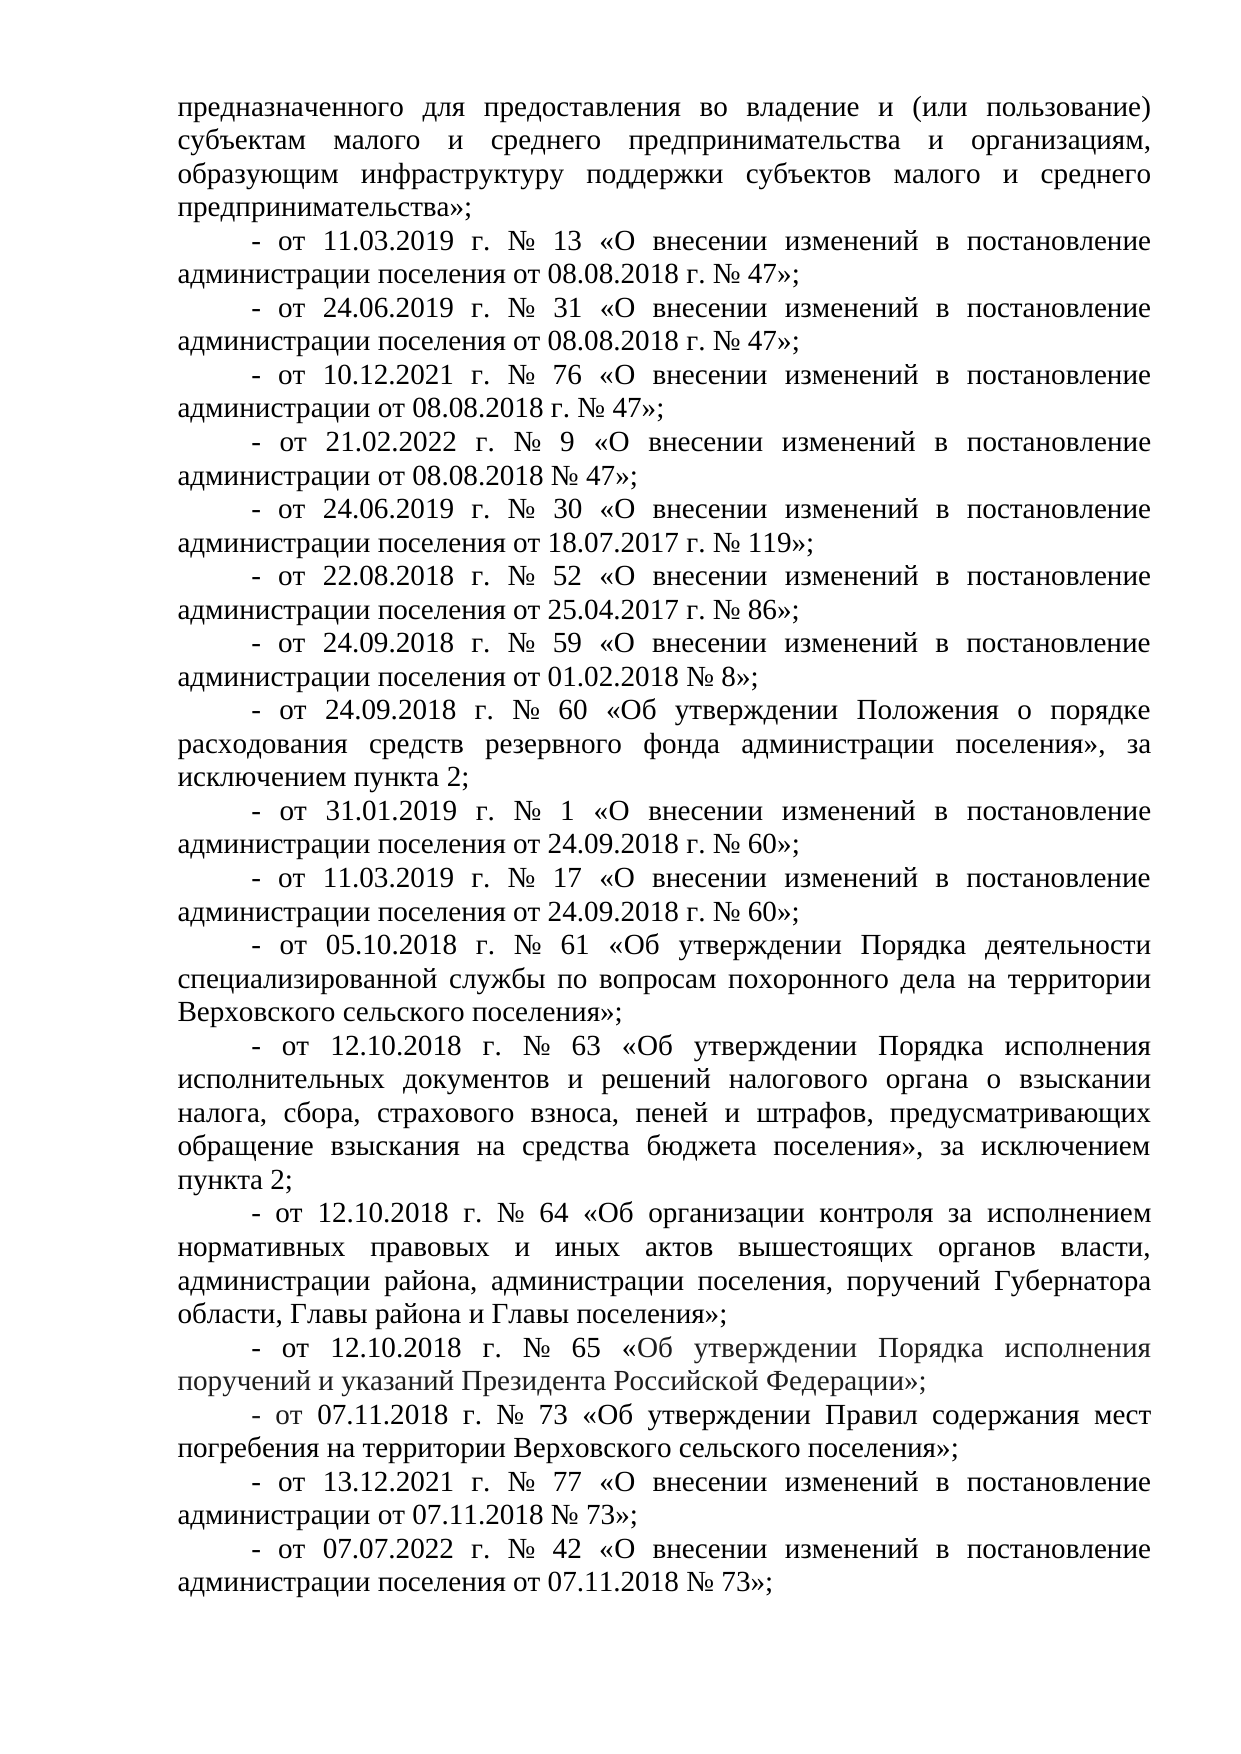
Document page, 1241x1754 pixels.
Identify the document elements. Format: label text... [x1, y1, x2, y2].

text - от 24.06.2019 г. № 31 «О внесении изменений в постановление администрации поселения от 08.08.2018 г. № 47»; [177, 290, 1152, 357]
text - от 12.10.2018 г. № 64 «Об организации контроля за исполнением нормативных правовых и иных актов вышестоящих органов власти, администрации района, администрации поселения, поручений Губернатора области, Главы района и Главы поселения»; [177, 1196, 1152, 1330]
text - от 22.08.2018 г. № 52 «О внесении изменений в постановление администрации поселения от 25.04.2017 г. № 86»; [177, 558, 1152, 625]
text - от 07.11.2018 г. № 73 «Об утверждении Правил содержания мест погребения на территории Верховского сельского поселения»; [177, 1397, 1152, 1464]
text - от 12.10.2018 г. № 63 «Об утверждении Порядка исполнения исполнительных документов и решений налогового органа о взыскании налога, сбора, страхового взноса, пеней и штрафов, предусматривающих обращение взыскания на средства бюджета поселения», за исключением пункта 2; [177, 1028, 1152, 1196]
text - от 11.03.2019 г. № 17 «О внесении изменений в постановление администрации поселения от 24.09.2018 г. № 60»; [177, 860, 1152, 927]
text - от 05.10.2018 г. № 61 «Об утверждении Порядка деятельности специализированной службы по вопросам похоронного дела на территории Верховского сельского поселения»; [177, 927, 1152, 1028]
text - от 11.03.2019 г. № 13 «О внесении изменений в постановление администрации поселения от 08.08.2018 г. № 47»; [177, 223, 1152, 290]
text - от 24.06.2019 г. № 30 «О внесении изменений в постановление администрации поселения от 18.07.2017 г. № 119»; [177, 491, 1152, 558]
text - от 24.09.2018 г. № 59 «О внесении изменений в постановление администрации поселения от 01.02.2018 № 8»; [177, 625, 1152, 692]
text - от 12.10.2018 г. № 65 «Об утверждении Порядка исполнения поручений и указаний Президента Российской Федерации»; [177, 1330, 1152, 1397]
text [177, 89, 1152, 223]
text - от 07.07.2022 г. № 42 «О внесении изменений в постановление администрации поселения от 07.11.2018 № 73»; [177, 1531, 1152, 1598]
text - от 13.12.2021 г. № 77 «О внесении изменений в постановление администрации от 07.11.2018 № 73»; [177, 1464, 1152, 1531]
text - от 10.12.2021 г. № 76 «О внесении изменений в постановление администрации от 08.08.2018 г. № 47»; [177, 357, 1152, 424]
text - от 31.01.2019 г. № 1 «О внесении изменений в постановление администрации поселения от 24.09.2018 г. № 60»; [177, 793, 1152, 860]
text - от 21.02.2022 г. № 9 «О внесении изменений в постановление администрации от 08.08.2018 № 47»; [177, 424, 1152, 491]
text - от 24.09.2018 г. № 60 «Об утверждении Положения о порядке расходования средств резервного фонда администрации поселения», за исключением пункта 2; [177, 692, 1152, 793]
